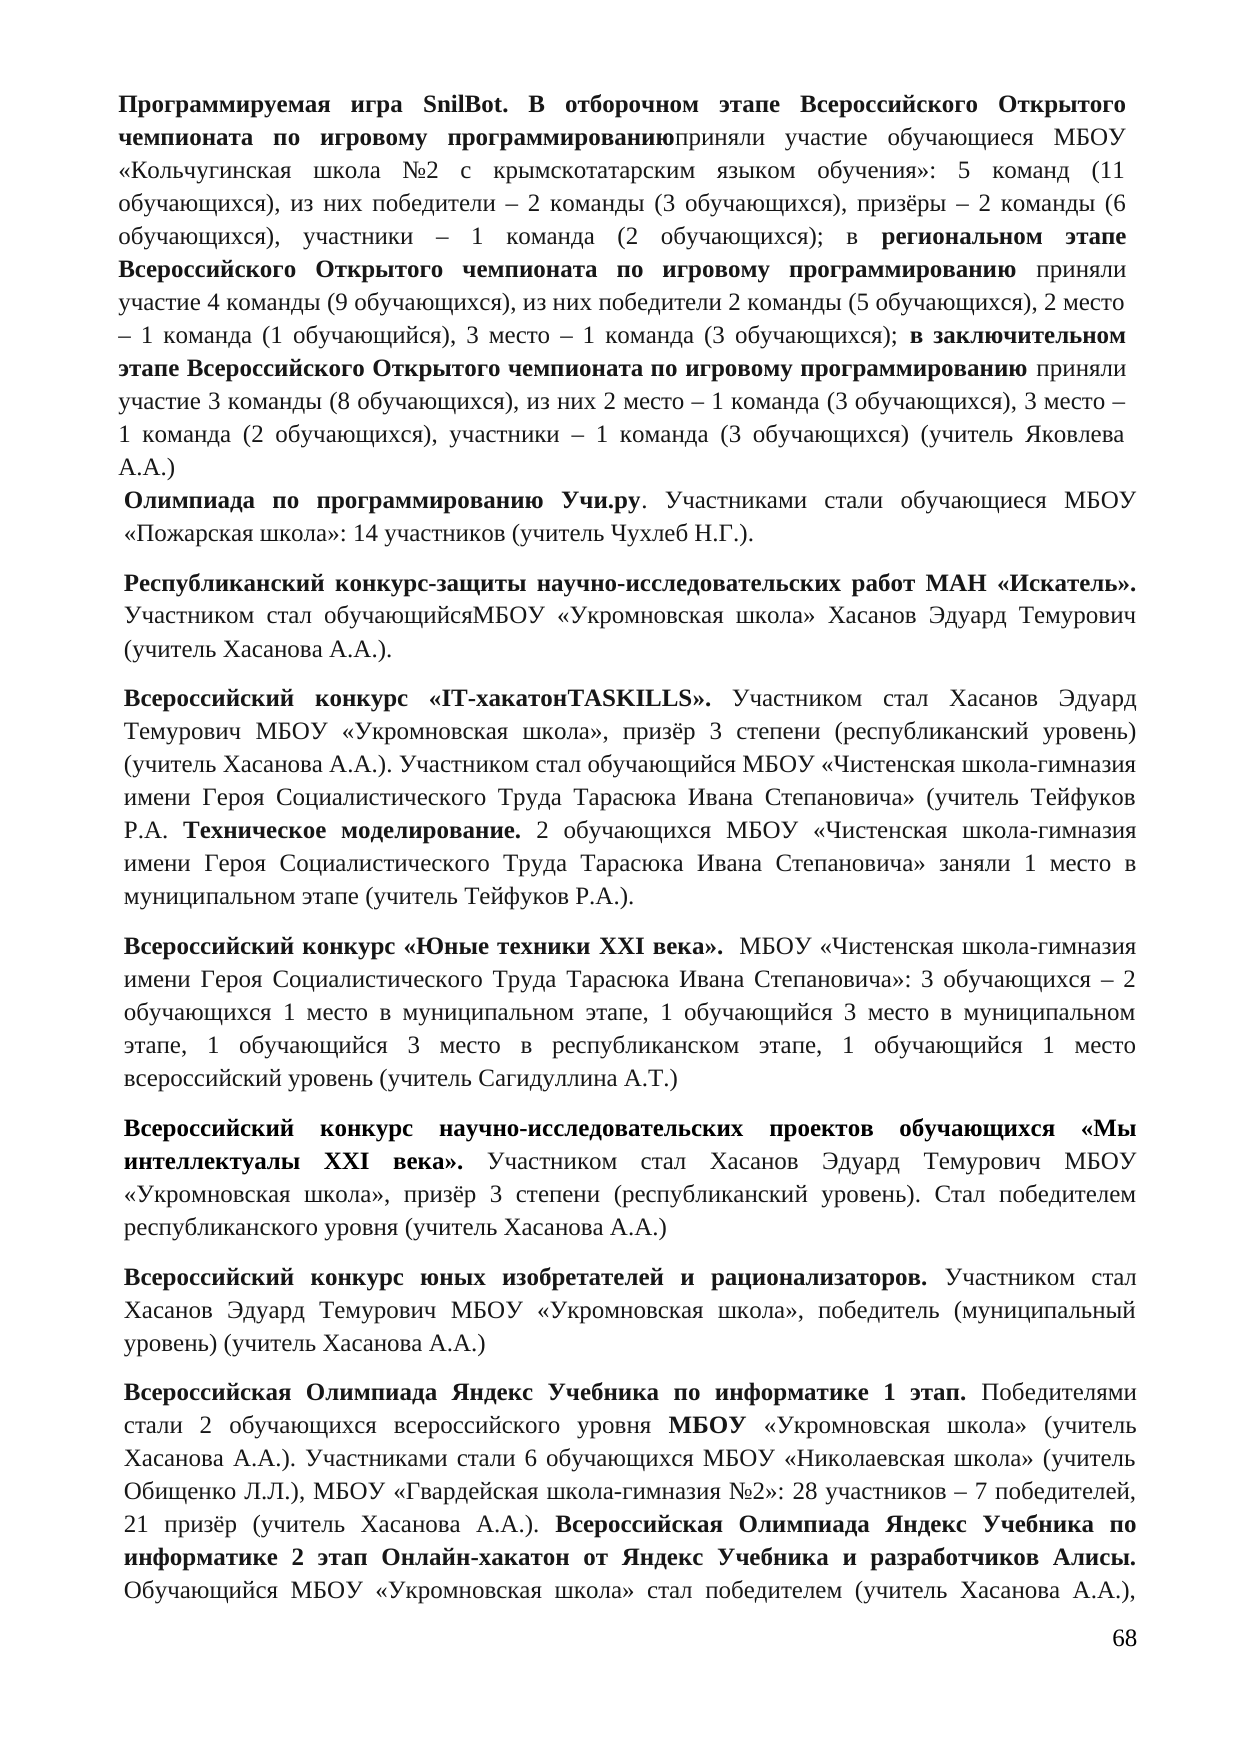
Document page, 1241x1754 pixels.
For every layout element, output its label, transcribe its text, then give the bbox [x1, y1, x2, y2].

text Всероссийский конкурс «Юные техники XXI века». МБОУ «Чистенская школа-гимназия имени Героя Социалистического Труда Тарасюка Ивана Степановича»: 3 обучающихся – 2 обучающихся 1 место в муниципальном этапе, 1 обучающийся 3 место в муниципальном этапе, 1 обучающийся 3 место в республиканском этапе, 1 обучающийся 1 место всероссийский уровень (учитель Сагидуллина А.Т.) [124, 931, 1137, 1092]
text Всероссийский конкурс «IT-хакатонTASKILLS». Участником стал Хасанов Эдуард Темурович МБОУ «Укромновская школа», призёр 3 степени (республиканский уровень) (учитель Хасанова А.А.). Участником стал обучающийся МБОУ «Чистенская школа-гимназия имени Героя Социалистического Труда Тарасюка Ивана Степановича» (учитель Тейфуков Р.А. Техническое моделирование. 2 обучающихся МБОУ «Чистенская школа-гимназия имени Героя Социалистического Труда Тарасюка Ивана Степановича» заняли 1 место в муниципальном этапе (учитель Тейфуков Р.А.). [124, 683, 1137, 910]
text Всероссийский конкурс юных изобретателей и рационализаторов. Участником стал Хасанов Эдуард Темурович МБОУ «Укромновская школа», победитель (муниципальный уровень) (учитель Хасанова А.А.) [124, 1262, 1137, 1356]
text Олимпиада по программированию Учи.ру. Участниками стали обучающиеся МБОУ «Пожарская школа»: 14 участников (учитель Чухлеб Н.Г.). [124, 485, 1137, 547]
text Программируемая игра SnilBot. В отборочном этапе Всероссийского Открытого чемпионата по игровому программированиюприняли участие обучающиеся МБОУ «Кольчугинская школа №2 с крымскотатарским языком обучения»: 5 команд (11 обучающихся), из них победители – 2 команды (3 обучающихся), призёры – 2 команды (6 обучающихся), участники – 1 команда (2 обучающихся); в региональном этапе Всероссийского Открытого чемпионата по игровому программированию приняли участие 4 команды (9 обучающихся), из них победители 2 команды (5 обучающихся), 2 место – 1 команда (1 обучающийся), 3 место – 1 команда (3 обучающихся); в заключительном этапе Всероссийского Открытого чемпионата по игровому программированию приняли участие 3 команды (8 обучающихся), из них 2 место – 1 команда (3 обучающихся), 3 место – 1 команда (2 обучающихся), участники – 1 команда (3 обучающихся) (учитель Яковлева А.А.) [118, 89, 1126, 481]
text Республиканский конкурс-защиты научно-исследовательских работ МАН «Искатель». Участником стал обучающийсяМБОУ «Укромновская школа» Хасанов Эдуард Темурович (учитель Хасанова А.А.). [124, 568, 1137, 662]
text Всероссийский конкурс научно-исследовательских проектов обучающихся «Мы интеллектуалы XXI века». Участником стал Хасанов Эдуард Темурович МБОУ «Укромновская школа», призёр 3 степени (республиканский уровень). Стал победителем республиканского уровня (учитель Хасанова А.А.) [124, 1113, 1137, 1241]
